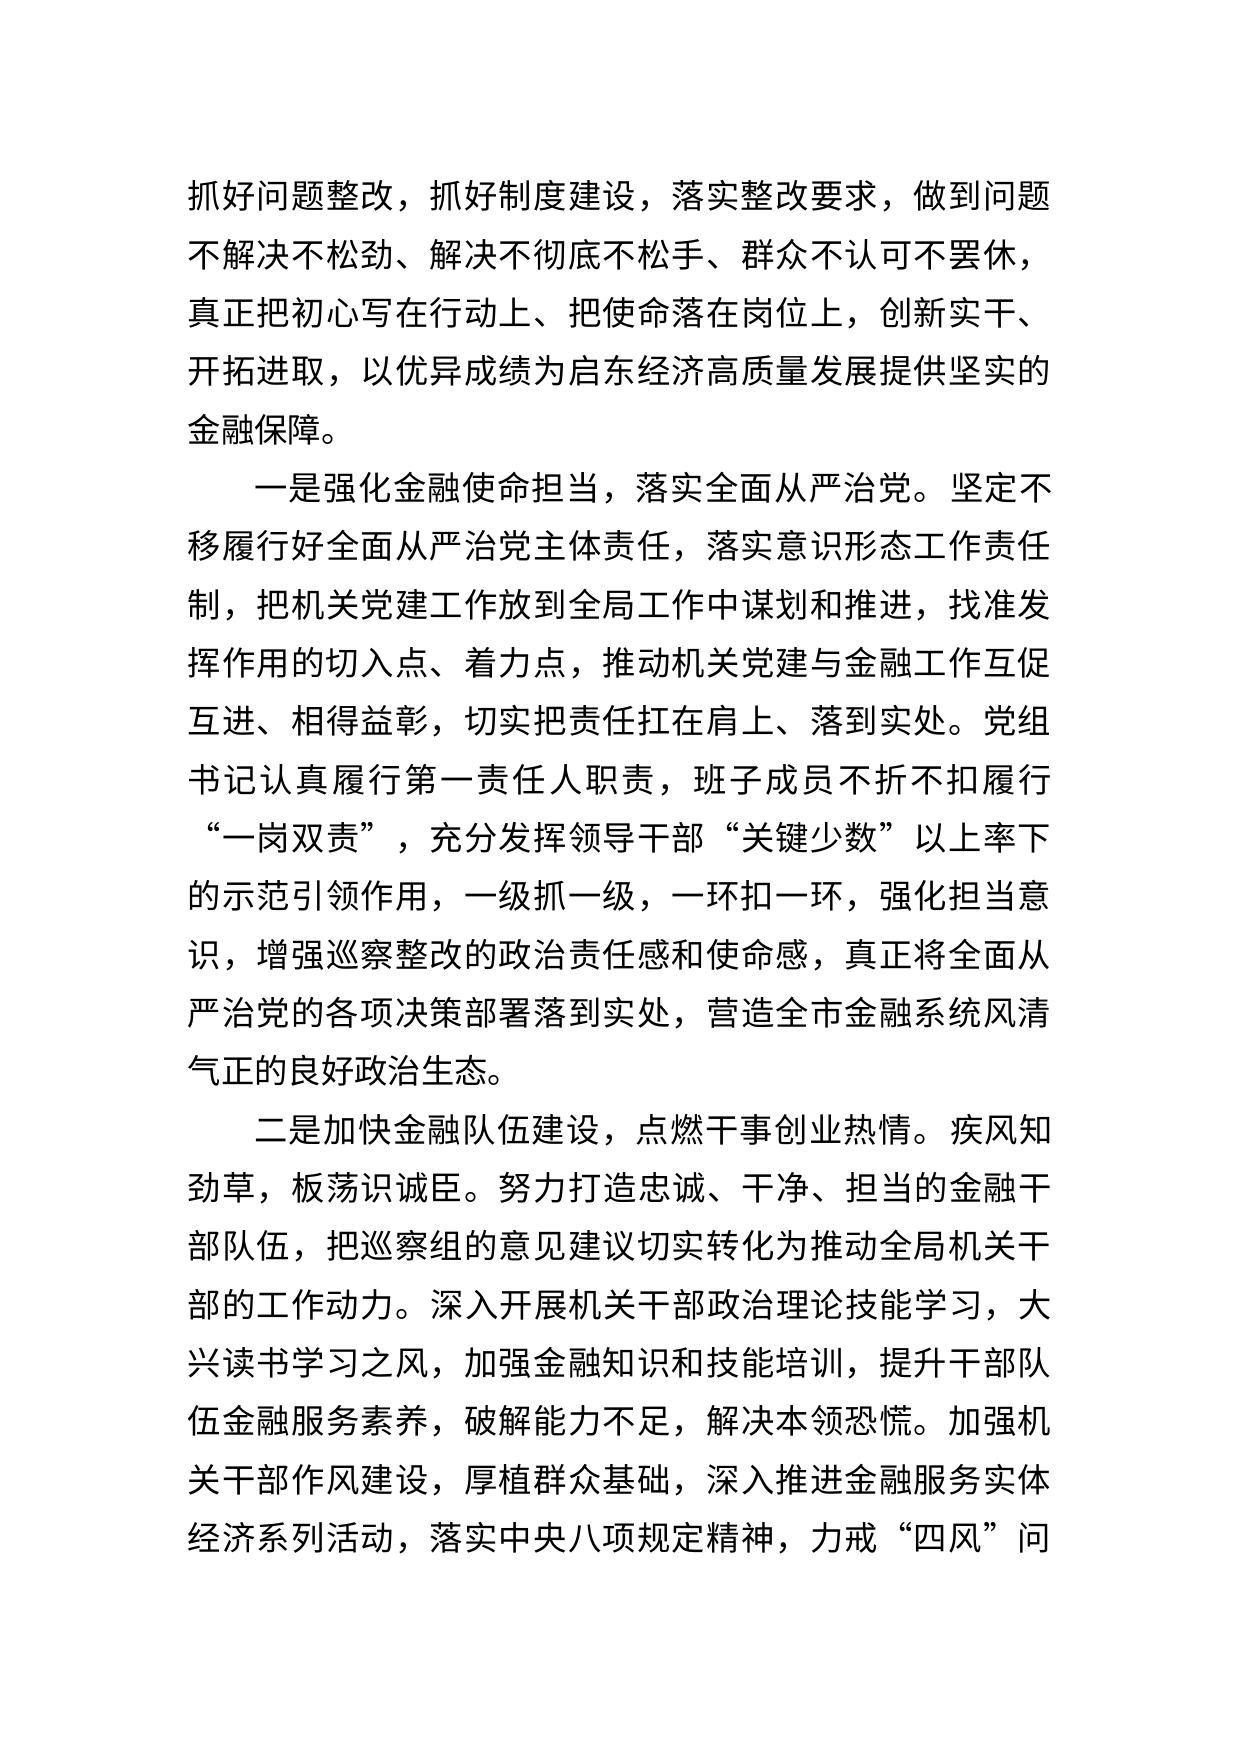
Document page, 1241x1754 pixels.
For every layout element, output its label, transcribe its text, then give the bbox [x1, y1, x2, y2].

text 一是强化金融使命担当，落实全面从严治党。坚定不移履行好全面从严治党主体责任，落实意识形态工作责任制，把机关党建工作放到全局工作中谋划和推进，找准发挥作用的切入点、着力点，推动机关党建与金融工作互促互进、相得益彰，切实把责任扛在肩上、落到实处。党组书记认真履行第一责任人职责，班子成员不折不扣履行“一岗双责”，充分发挥领导干部“关键少数”以上率下的示范引领作用，一级抓一级，一环扣一环，强化担当意识，增强巡察整改的政治责任感和使命感，真正将全面从严治党的各项决策部署落到实处，营造全市金融系统风清气正的良好政治生态。 [187, 454, 1053, 1095]
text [187, 1095, 1053, 1562]
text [187, 162, 1053, 454]
